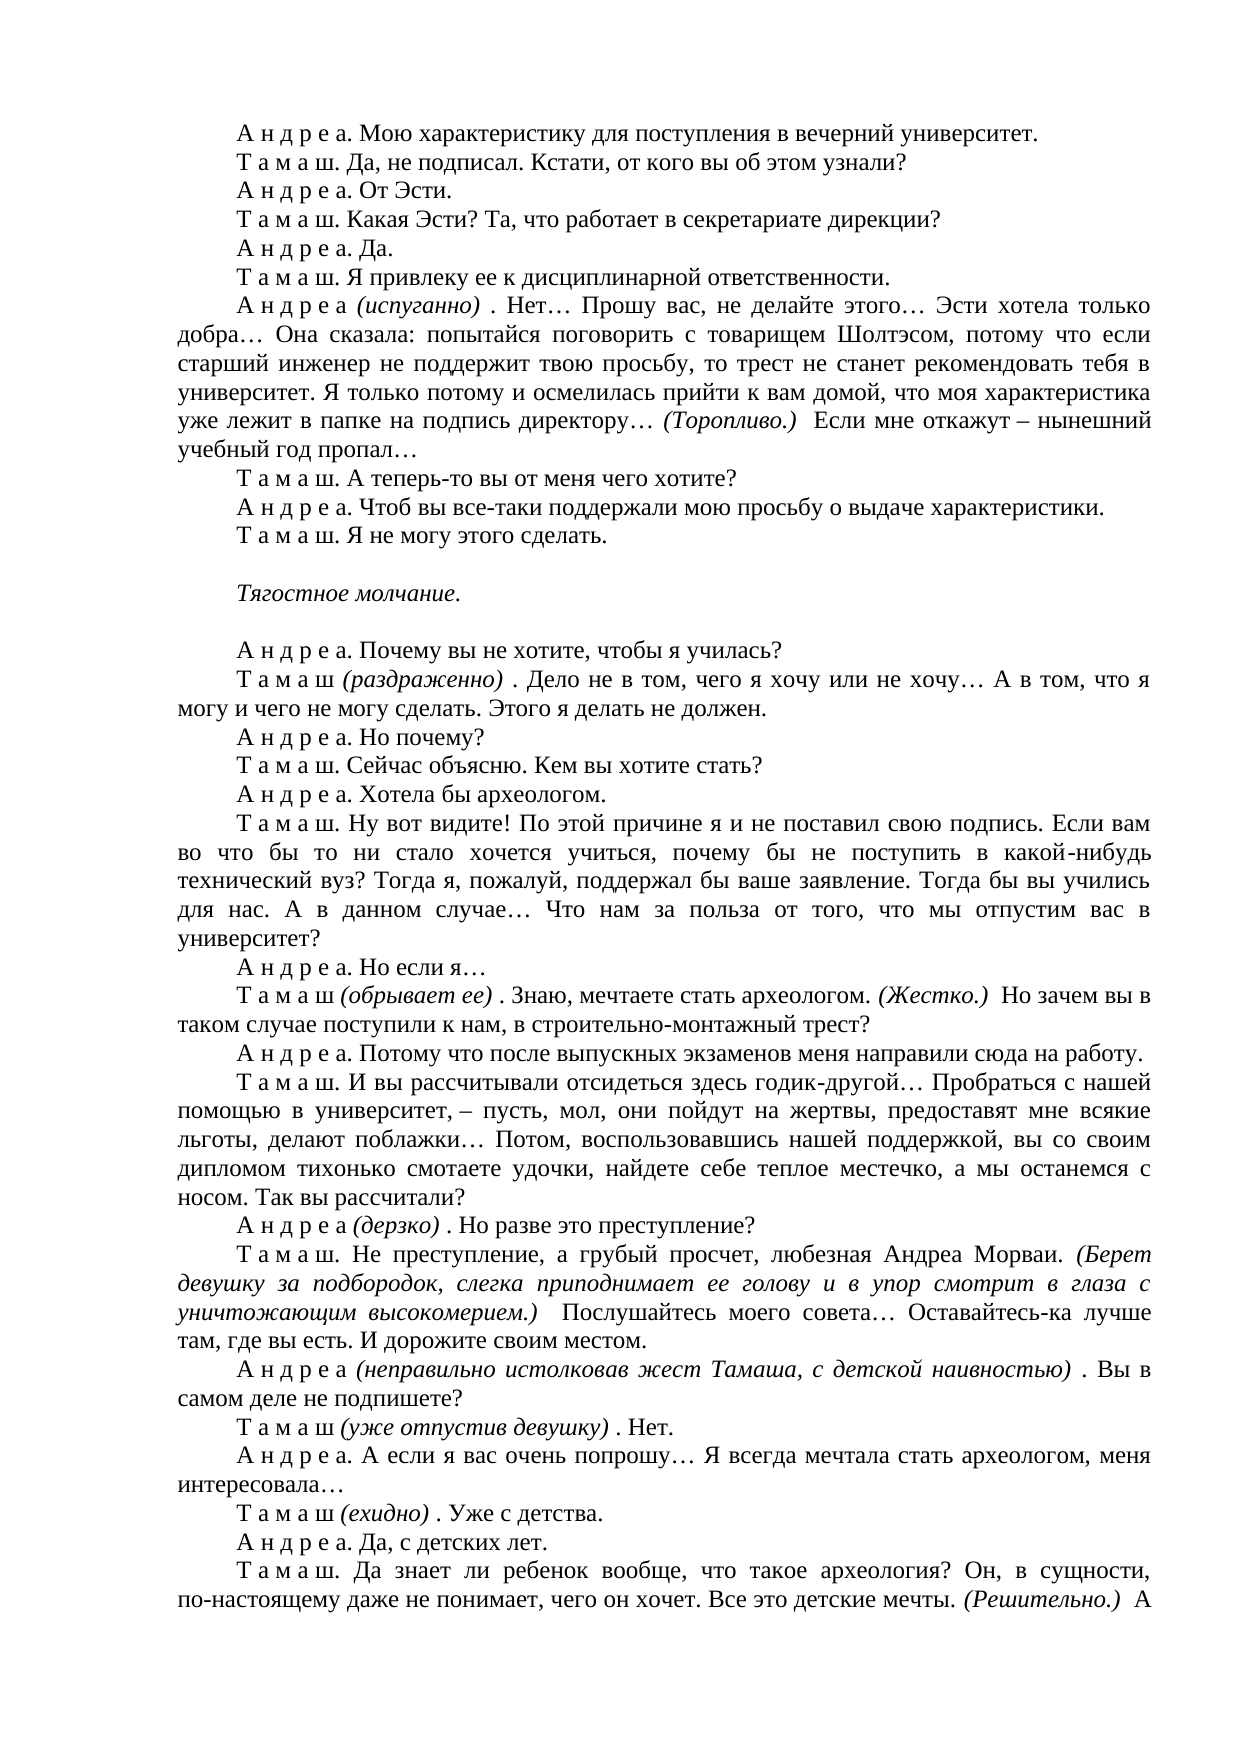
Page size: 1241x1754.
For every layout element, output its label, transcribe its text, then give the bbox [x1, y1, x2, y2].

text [177, 1556, 1152, 1613]
text Т а м а ш (обрывает ее) . Знаю, мечтаете стать археологом. (Жестко.) Но зачем вы в таком случае поступили к нам, в строительно-монтажный трест? [177, 981, 1152, 1038]
text А н д р е а (неправильно истолковав жест Тамаша, с детской наивностью) . Вы в самом деле не подпишете? [177, 1354, 1152, 1412]
text А н д р е а. Чтоб вы все-таки поддержали мою просьбу о выдаче характеристики. [177, 492, 1152, 521]
text Т а м а ш. Я не могу этого сделать. [177, 521, 1152, 549]
text Т а м а ш (раздраженно) . Дело не в том, чего я хочу или не хочу… А в том, что я могу и чего не могу сделать. Этого я делать не должен. [177, 664, 1152, 722]
text Т а м а ш. А теперь-то вы от меня чего хотите? [177, 463, 1152, 492]
text А н д р е а. Но если я… [177, 952, 1152, 981]
text Т а м а ш (уже отпустив девушку) . Нет. [177, 1412, 1152, 1441]
text А н д р е а. Да, с детских лет. [177, 1527, 1152, 1556]
text А н д р е а (дерзко) . Но разве это преступление? [177, 1211, 1152, 1239]
text А н д р е а (испуганно) . Нет… Прошу вас, не делайте этого… Эсти хотела только добра… Она сказала: попытайся поговорить с товарищем Шолтэсом, потому что если старший инженер не поддержит твою просьбу, то трест не станет рекомендовать тебя в университет. Я только потому и осмелилась прийти к вам домой, что моя характеристика уже лежит в папке на подпись директору… (Торопливо.) Если мне откажут – нынешний учебный год пропал… [177, 291, 1152, 463]
text Т а м а ш. Не преступление, а грубый просчет, любезная Андреа Морваи. (Берет девушку за подбородок, слегка приподнимает ее голову и в упор смотрит в глаза с уничтожающим высокомерием.) Послушайтесь моего совета… Оставайтесь-ка лучше там, где вы есть. И дорожите своим местом. [177, 1239, 1152, 1354]
text Т а м а ш. Какая Эсти? Та, что работает в секретариате дирекции? [177, 204, 1152, 233]
text Т а м а ш. И вы рассчитывали отсидеться здесь годик-другой… Пробраться с нашей помощью в университет, – пусть, мол, они пойдут на жертвы, предоставят мне всякие льготы, делают поблажки… Потом, воспользовавшись нашей поддержкой, вы со своим дипломом тихонько смотаете удочки, найдете себе теплое местечко, а мы останемся с носом. Так вы рассчитали? [177, 1067, 1152, 1211]
text А н д р е а. Потому что после выпускных экзаменов меня направили сюда на работу. [177, 1038, 1152, 1067]
text А н д р е а. Хотела бы археологом. [177, 779, 1152, 808]
text А н д р е а. Мою характеристику для поступления в вечерний университет. [177, 118, 1152, 147]
text Т а м а ш (ехидно) . Уже с детства. [177, 1498, 1152, 1527]
text Тягостное молчание. [177, 578, 1152, 607]
text Т а м а ш. Ну вот видите! По этой причине я и не поставил свою подпись. Если вам во что бы то ни стало хочется учиться, почему бы не поступить в какой-нибудь технический вуз? Тогда я, пожалуй, поддержал бы ваше заявление. Тогда бы вы учились для нас. А в данном случае… Что нам за польза от того, что мы отпустим вас в университет? [177, 808, 1152, 952]
text А н д р е а. Почему вы не хотите, чтобы я училась? [177, 636, 1152, 664]
text А н д р е а. Да. [177, 233, 1152, 262]
text Т а м а ш. Я привлеку ее к дисциплинарной ответственности. [177, 262, 1152, 291]
text А н д р е а. От Эсти. [177, 176, 1152, 204]
text Т а м а ш. Да, не подписал. Кстати, от кого вы об этом узнали? [177, 147, 1152, 176]
text А н д р е а. Но почему? [177, 722, 1152, 751]
text А н д р е а. А если я вас очень попрошу… Я всегда мечтала стать археологом, меня интересовала… [177, 1441, 1152, 1498]
text Т а м а ш. Сейчас объясню. Кем вы хотите стать? [177, 751, 1152, 779]
